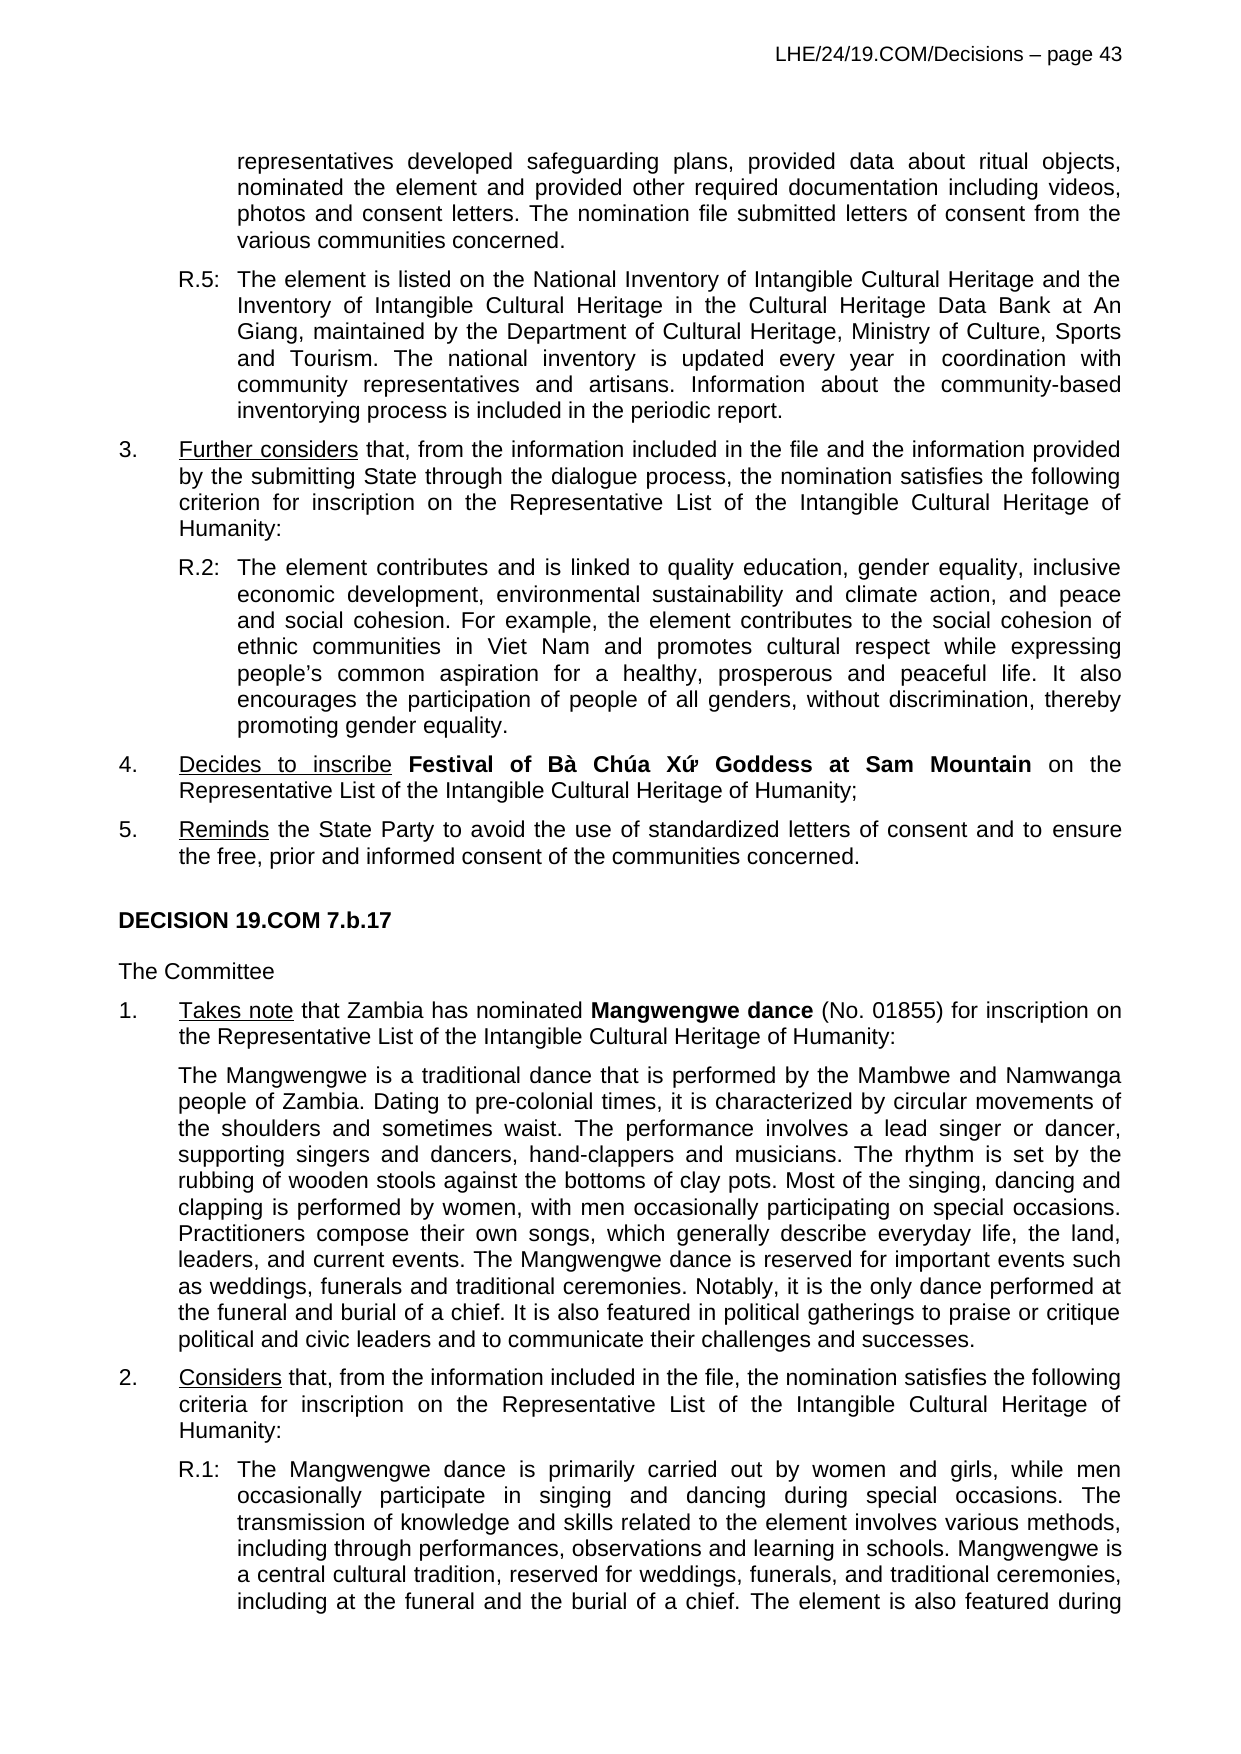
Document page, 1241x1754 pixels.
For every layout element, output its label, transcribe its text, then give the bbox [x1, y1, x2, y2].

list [178, 1456, 1122, 1614]
list R.2: The element contributes and is linked to quality education, gender equality, inclusive economic development, environmental sustainability and climate action, and peace and social cohesion. For example, the element contributes to the social cohesion of ethnic communities in Viet Nam and promotes cultural respect while expressing people’s common aspiration for a healthy, prosperous and peaceful life. It also encourages the participation of people of all genders, without discrimination, thereby promoting gender equality. [178, 554, 1122, 739]
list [178, 148, 1122, 253]
list Further considers that, from the information included in the file and the information provided by the submitting State through the dialogue process, the nomination satisfies the following criterion for inscription on the Representative List of the Intangible Cultural Heritage of Humanity: [119, 436, 1122, 542]
list Reminds the State Party to avoid the use of standardized letters of consent and to ensure the free, prior and informed consent of the communities concerned. [119, 816, 1122, 869]
text The Committee [118, 958, 1122, 984]
list Considers that, from the information included in the file, the nomination satisfies the following criteria for inscription on the Representative List of the Intangible Cultural Heritage of Humanity: [119, 1364, 1122, 1443]
title DECISION 19.COM 7.b.17 [118, 907, 1122, 933]
list R.5: The element is listed on the National Inventory of Intangible Cultural Heritage and the Inventory of Intangible Cultural Heritage in the Cultural Heritage Data Bank at An Giang, maintained by the Department of Cultural Heritage, Ministry of Culture, Sports and Tourism. The national inventory is updated every year in coordination with community representatives and artisans. Information about the community-based inventorying process is included in the periodic report. [178, 266, 1122, 424]
list Decides to inscribe Festival of Bà Chúa Xứ Goddess at Sam Mountain on the Representative List of the Intangible Cultural Heritage of Humanity; [119, 751, 1122, 804]
list Takes note that Zambia has nominated Mangwengwe dance (No. 01855) for inscription on the Representative List of the Intangible Cultural Heritage of Humanity: [119, 997, 1122, 1049]
text The Mangwengwe is a traditional dance that is performed by the Mambwe and Namwanga people of Zambia. Dating to pre-colonial times, it is characterized by circular movements of the shoulders and sometimes waist. The performance involves a lead singer or dancer, supporting singers and dancers, hand-clappers and musicians. The rhythm is set by the rubbing of wooden stools against the bottoms of clay pots. Most of the singing, dancing and clapping is performed by women, with men occasionally participating on special occasions. Practitioners compose their own songs, which generally describe everyday life, the land, leaders, and current events. The Mangwengwe dance is reserved for important events such as weddings, funerals and traditional ceremonies. Notably, it is the only dance performed at the funeral and burial of a chief. It is also featured in political gatherings to praise or critique political and civic leaders and to communicate their challenges and successes. [178, 1062, 1122, 1352]
